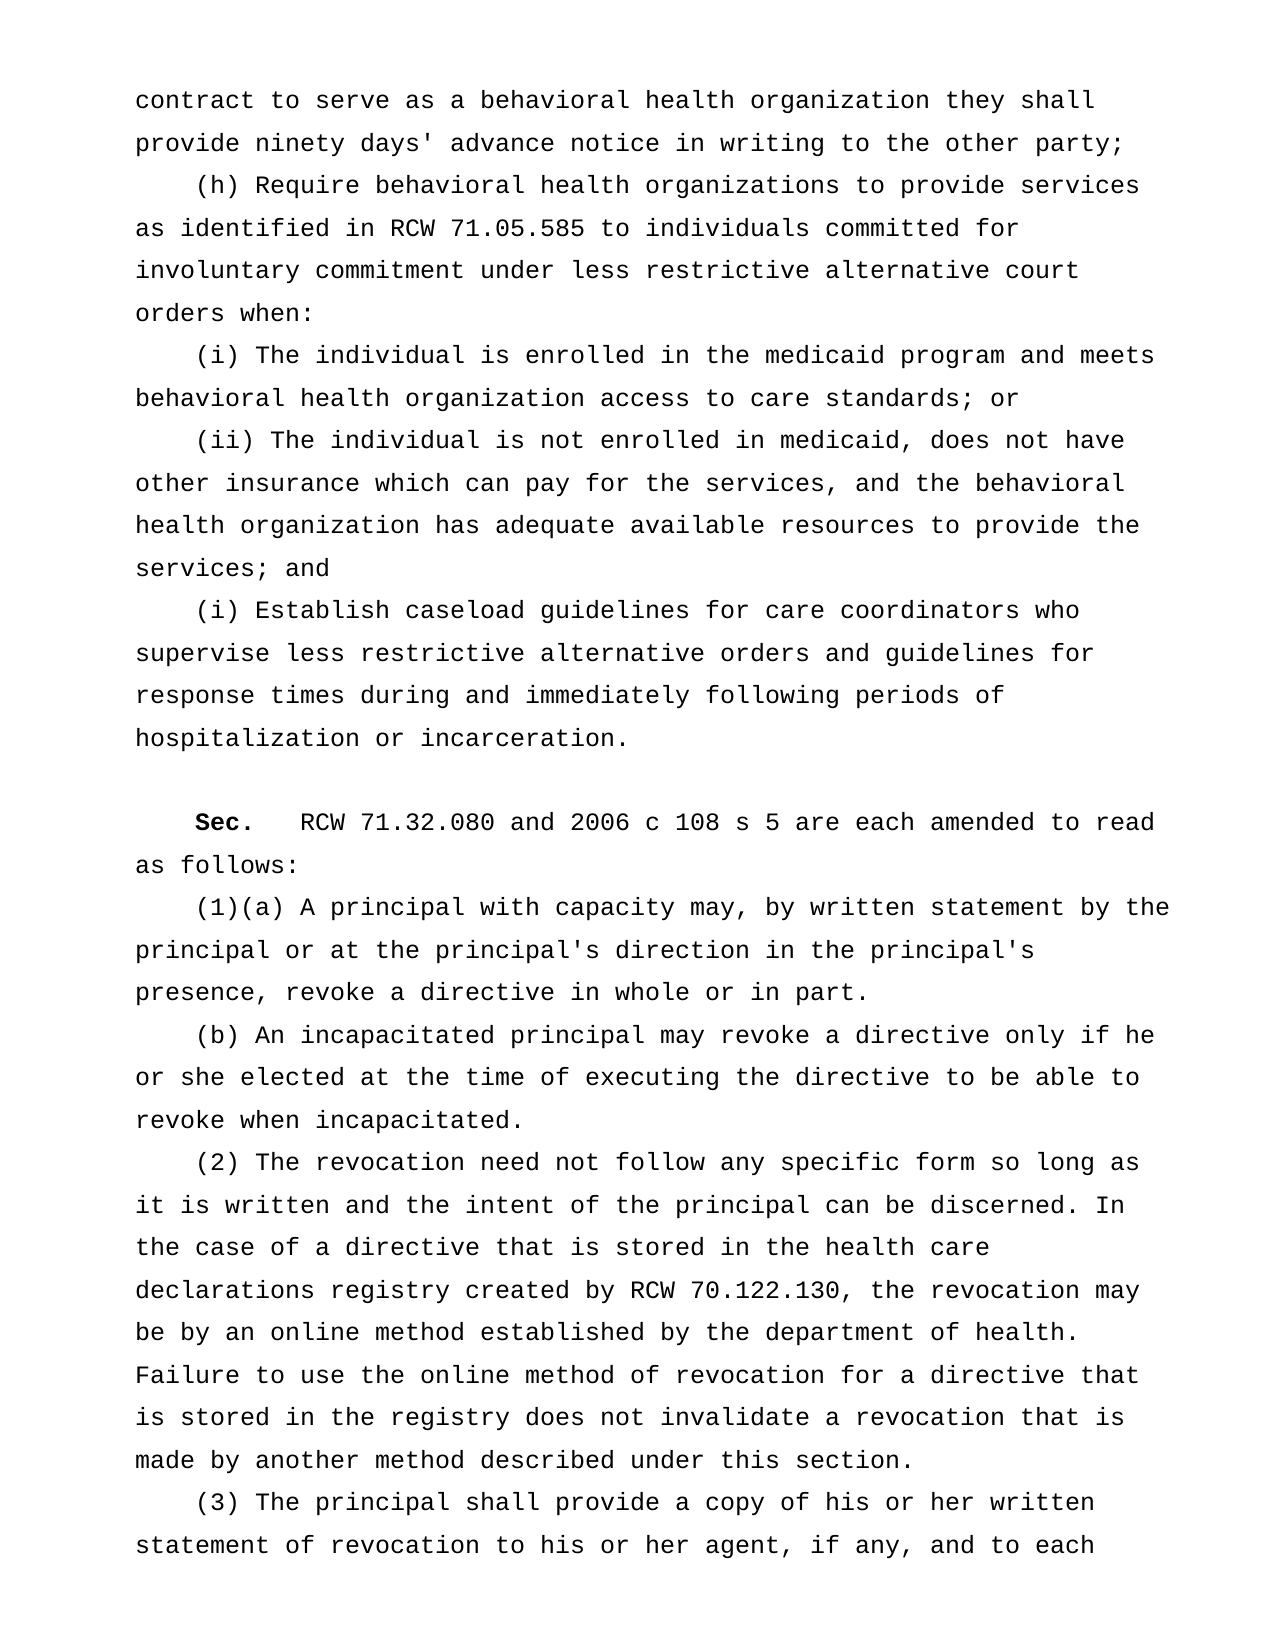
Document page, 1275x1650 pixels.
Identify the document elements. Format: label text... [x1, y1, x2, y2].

text (h) Require behavioral health organizations to provide services as identified in RCW 71.05.585 to individuals committed for involuntary commitment under less restrictive alternative court orders when: [135, 160, 1170, 330]
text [135, 1477, 1170, 1562]
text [135, 75, 1170, 160]
text (ii) The individual is not enrolled in medicaid, does not have other insurance which can pay for the services, and the behavioral health organization has adequate available resources to provide the services; and [135, 415, 1170, 585]
text (2) The revocation need not follow any specific form so long as it is written and the intent of the principal can be discerned. In the case of a directive that is stored in the health care declarations registry created by RCW 70.122.130, the revocation may be by an online method established by the department of health. Failure to use the online method of revocation for a directive that is stored in the registry does not invalidate a revocation that is made by another method described under this section. [135, 1137, 1170, 1477]
text (1)(a) A principal with capacity may, by written statement by the principal or at the principal's direction in the principal's presence, revoke a directive in whole or in part. [135, 882, 1170, 1009]
text (i) Establish caseload guidelines for care coordinators who supervise less restrictive alternative orders and guidelines for response times during and immediately following periods of hospitalization or incarceration. [135, 585, 1170, 755]
text Sec. RCW 71.32.080 and 2006 c 108 s 5 are each amended to read as follows: [135, 797, 1170, 882]
text (b) An incapacitated principal may revoke a directive only if he or she elected at the time of executing the directive to be able to revoke when incapacitated. [135, 1009, 1170, 1137]
text (i) The individual is enrolled in the medicaid program and meets behavioral health organization access to care standards; or [135, 330, 1170, 415]
